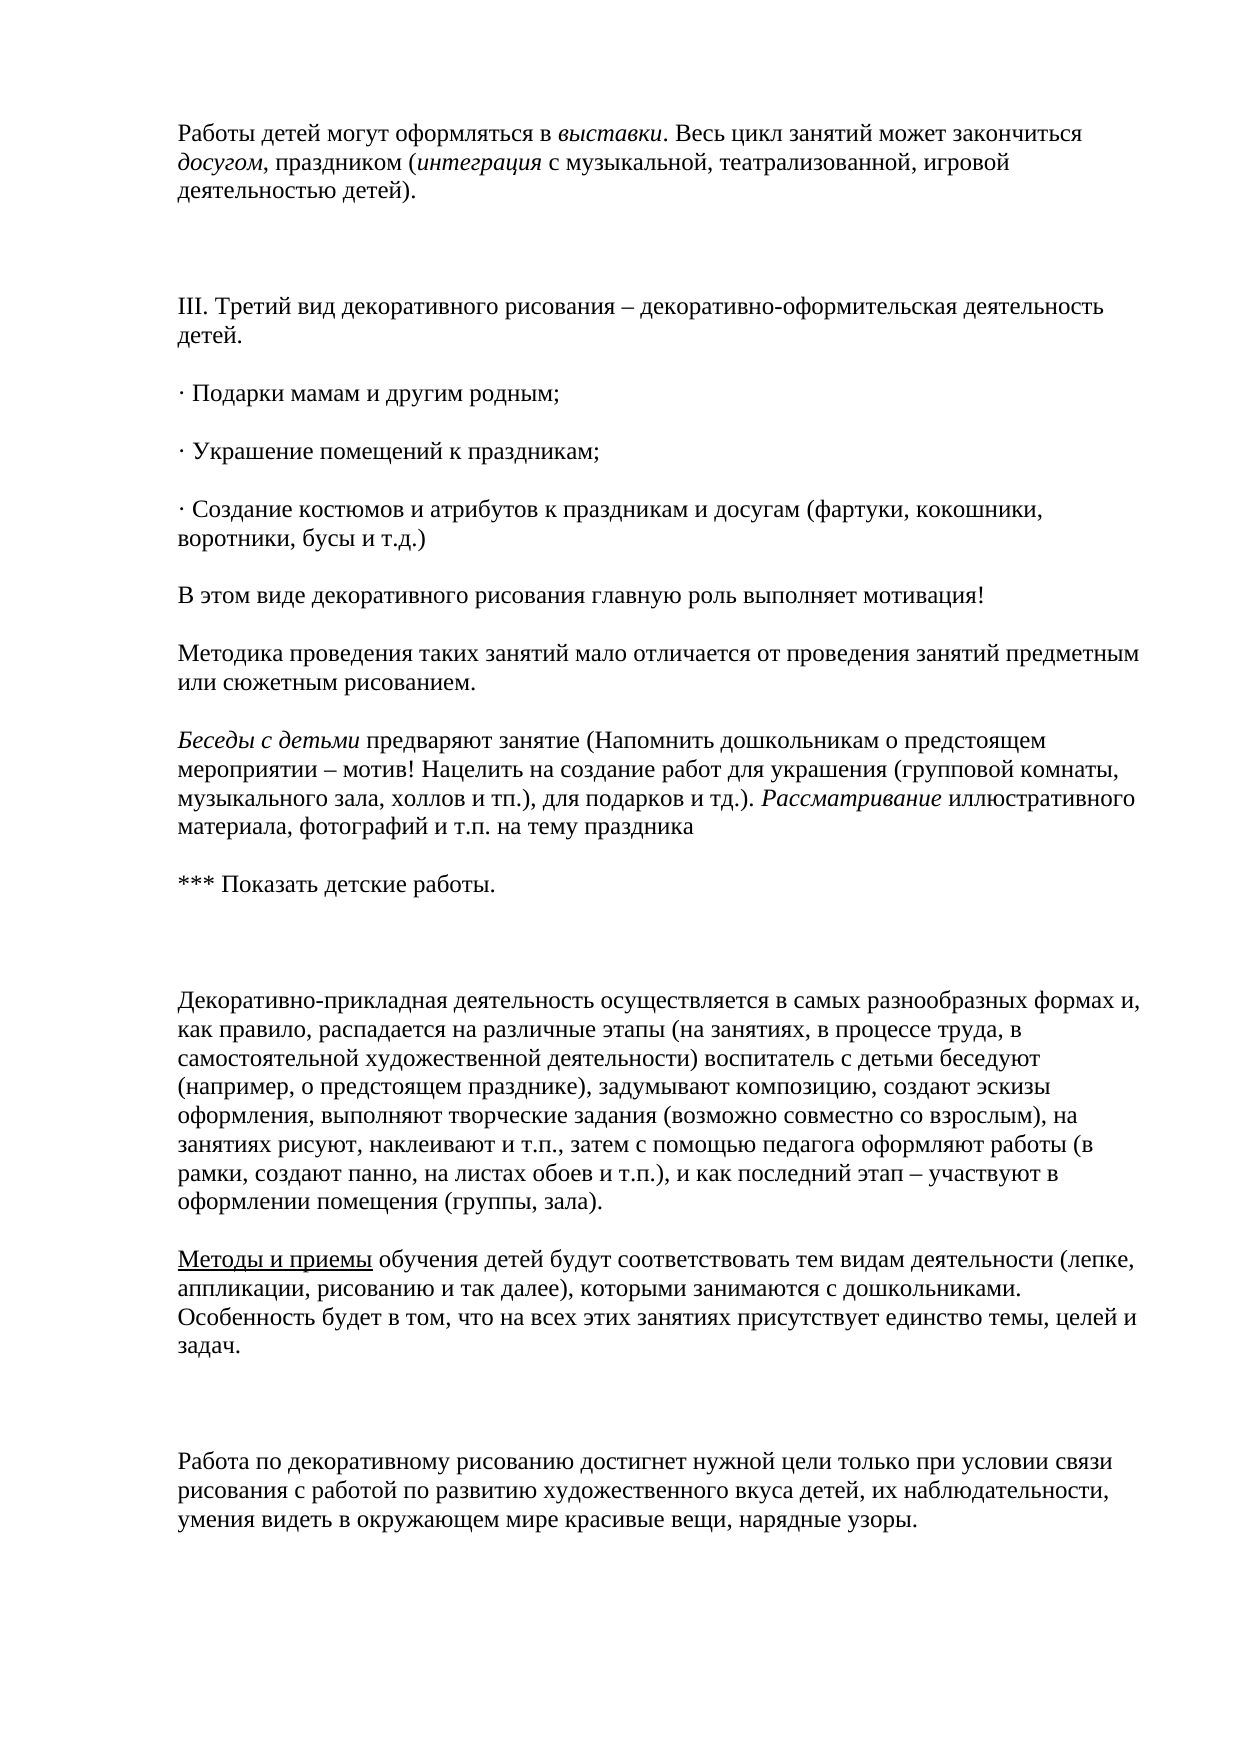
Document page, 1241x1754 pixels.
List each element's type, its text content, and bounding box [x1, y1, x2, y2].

text · Подарки мамам и другим родным; [177, 378, 1152, 407]
text Декоративно-прикладная деятельность осуществляется в самых разнообразных формах и, как правило, распадается на различные этапы (на занятиях, в процессе труда, в самостоятельной художественной деятельности) воспитатель с детьми беседуют (например, о предстоящем празднике), задумывают композицию, создают эскизы оформления, выполняют творческие задания (возможно совместно со взрослым), на занятиях рисуют, наклеивают и т.п., затем с помощью педагога оформляют работы (в рамки, создают панно, на листах обоев и т.п.), и как последний этап – участвуют в оформлении помещения (группы, зала). [177, 985, 1152, 1215]
text В этом виде декоративного рисования главную роль выполняет мотивация! [177, 581, 1152, 609]
text Методы и приемы обучения детей будут соответствовать тем видам деятельности (лепке, аппликации, рисованию и так далее), которыми занимаются с дошкольниками. Особенность будет в том, что на всех этих занятиях присутствует единство темы, целей и задач. [177, 1244, 1152, 1359]
text · Создание костюмов и атрибутов к праздникам и досугам (фартуки, кокошники, воротники, бусы и т.д.) [177, 494, 1152, 551]
text · Украшение помещений к праздникам; [177, 436, 1152, 465]
text Беседы с детьми предваряют занятие (Напомнить дошкольникам о предстоящем мероприятии – мотив! Нацелить на создание работ для украшения (групповой комнаты, музыкального зала, холлов и тп.), для подарков и тд.). Рассматривание иллюстративного материала, фотографий и т.п. на тему праздника [177, 725, 1152, 840]
text Работы детей могут оформляться в выставки. Весь цикл занятий может закончиться досугом, праздником (интеграция с музыкальной, театрализованной, игровой деятельностью детей). [177, 118, 1152, 204]
text Методика проведения таких занятий мало отличается от проведения занятий предметным или сюжетным рисованием. [177, 638, 1152, 696]
text *** Показать детские работы. [177, 869, 1152, 898]
text Работа по декоративному рисованию достигнет нужной цели только при условии связи рисования с работой по развитию художественного вкуса детей, их наблюдательности, умения видеть в окружающем мире красивые вещи, нарядные узоры. [177, 1446, 1152, 1533]
text III. Третий вид декоративного рисования – декоративно-оформительская деятельность детей. [177, 291, 1152, 349]
